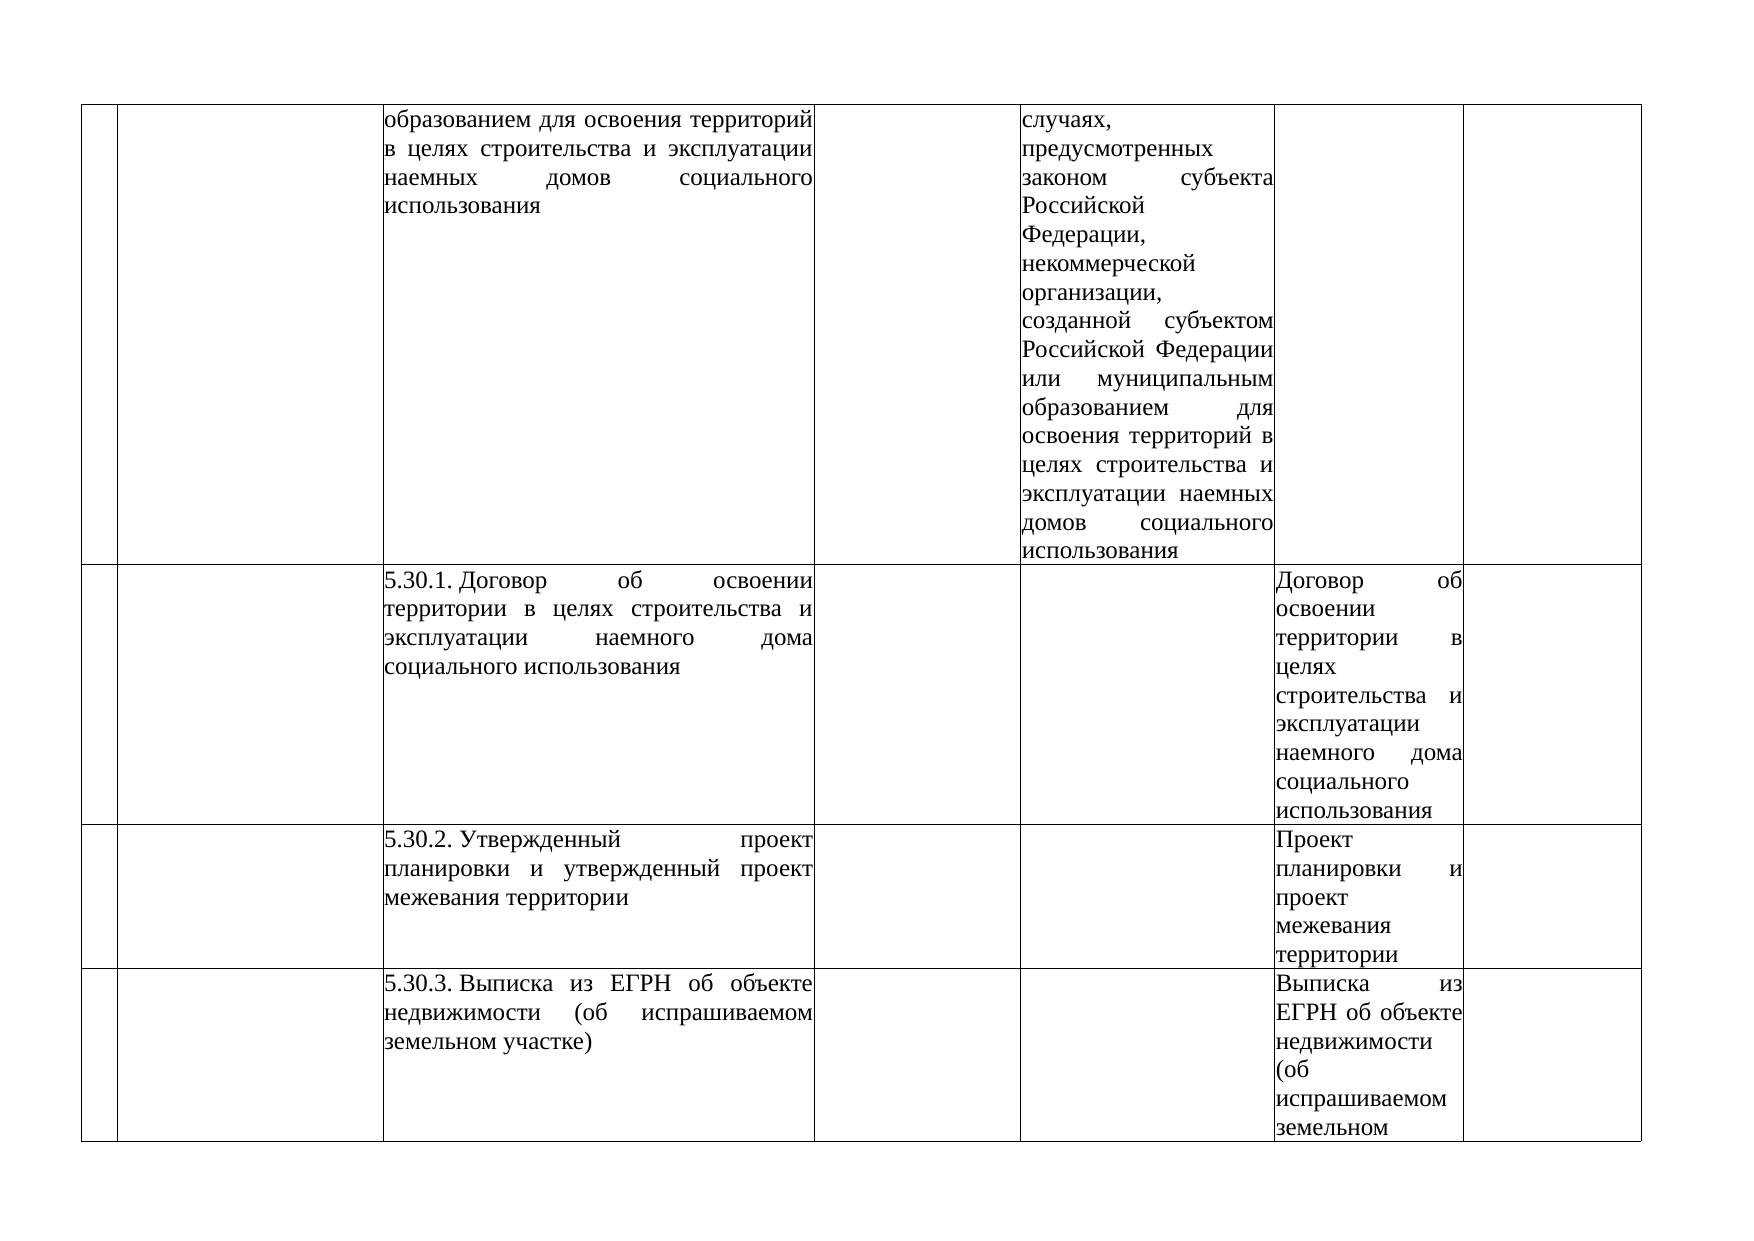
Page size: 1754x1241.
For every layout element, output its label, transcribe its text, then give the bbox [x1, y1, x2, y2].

table_cell 5.30.1. Договор об освоении территории в целях строительства и эксплуатации наемного дома социального использования [384, 565, 814, 823]
table_cell [815, 105, 1020, 564]
table_cell [815, 969, 1020, 1141]
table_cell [1021, 105, 1274, 564]
table_cell [1021, 825, 1274, 968]
table_cell [118, 105, 383, 564]
table_cell Проект планировки и проект межевания территории [1275, 825, 1463, 968]
table_cell [118, 969, 383, 1141]
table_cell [384, 105, 814, 564]
table_cell 5.30.2. Утвержденный проект планировки и утвержденный проект межевания территории [384, 825, 814, 968]
table_cell [1464, 825, 1641, 968]
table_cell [384, 969, 814, 1141]
table_cell [1021, 565, 1274, 823]
table_cell [1464, 105, 1641, 564]
table_cell [1021, 969, 1274, 1141]
table_cell [82, 825, 117, 968]
table_cell [82, 969, 117, 1141]
table_cell [1464, 969, 1641, 1141]
table_cell [82, 565, 117, 823]
table_cell [82, 105, 117, 564]
table_cell [1275, 105, 1463, 564]
table_cell [118, 825, 383, 968]
table_cell [1464, 565, 1641, 823]
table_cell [1275, 969, 1463, 1141]
table_cell [815, 565, 1020, 823]
table_cell [118, 565, 383, 823]
table_cell [815, 825, 1020, 968]
table_cell Договор об освоении территории в целях строительства и эксплуатации наемного дома социального использования [1275, 565, 1463, 823]
